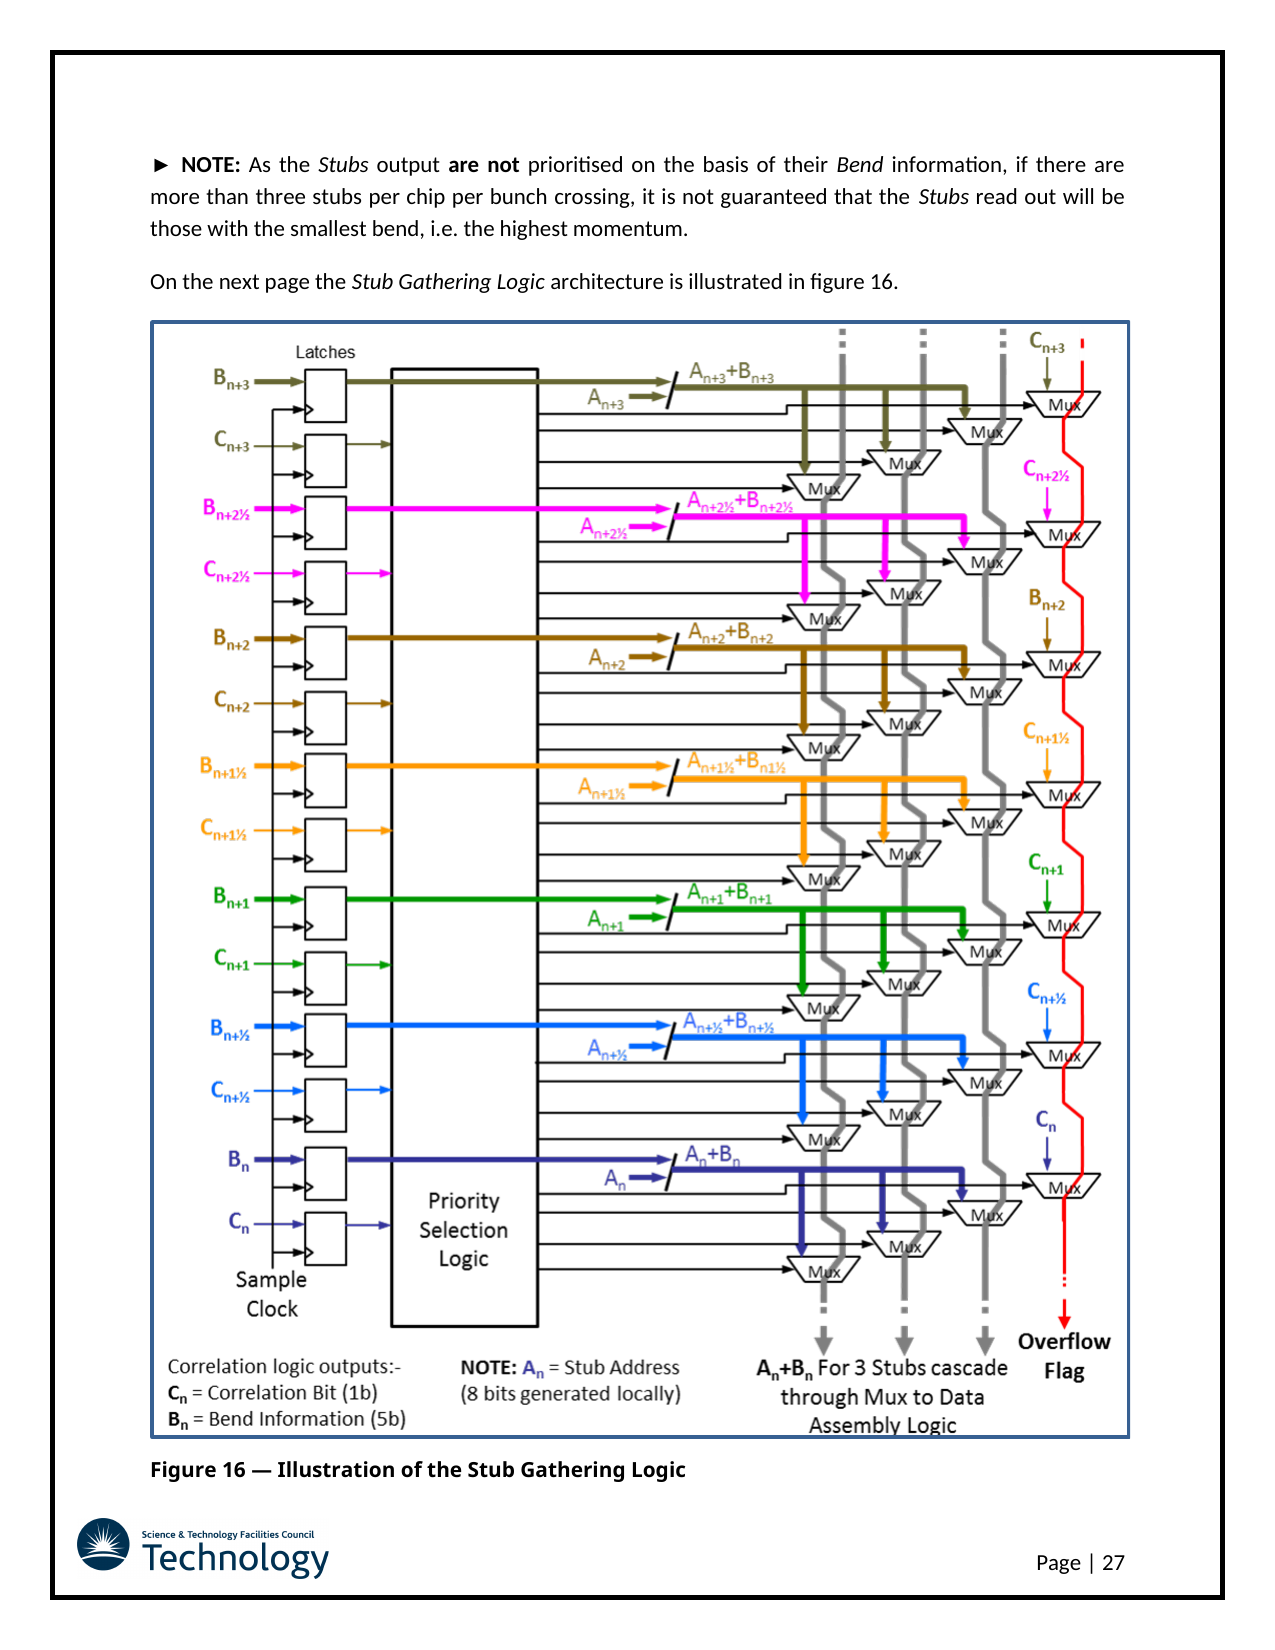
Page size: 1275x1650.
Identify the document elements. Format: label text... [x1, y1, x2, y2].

picture [77, 1518, 329, 1579]
picture [150, 320, 1130, 1439]
text On the next page the Stub Gathering Logic architecture is illustrated in figure 16. [150, 267, 1125, 295]
text Figure 16 — Illustration of the Stub Gathering Logic [150, 1455, 1125, 1484]
text ► NOTE: As the Stubs output are not prioritised on the basis of their Bend information, if there are more than three stubs per chip per bunch crossing, it is not guaranteed that the Stubs read out will be those with the smallest bend, i.e. the highest momentum. [150, 150, 1125, 242]
